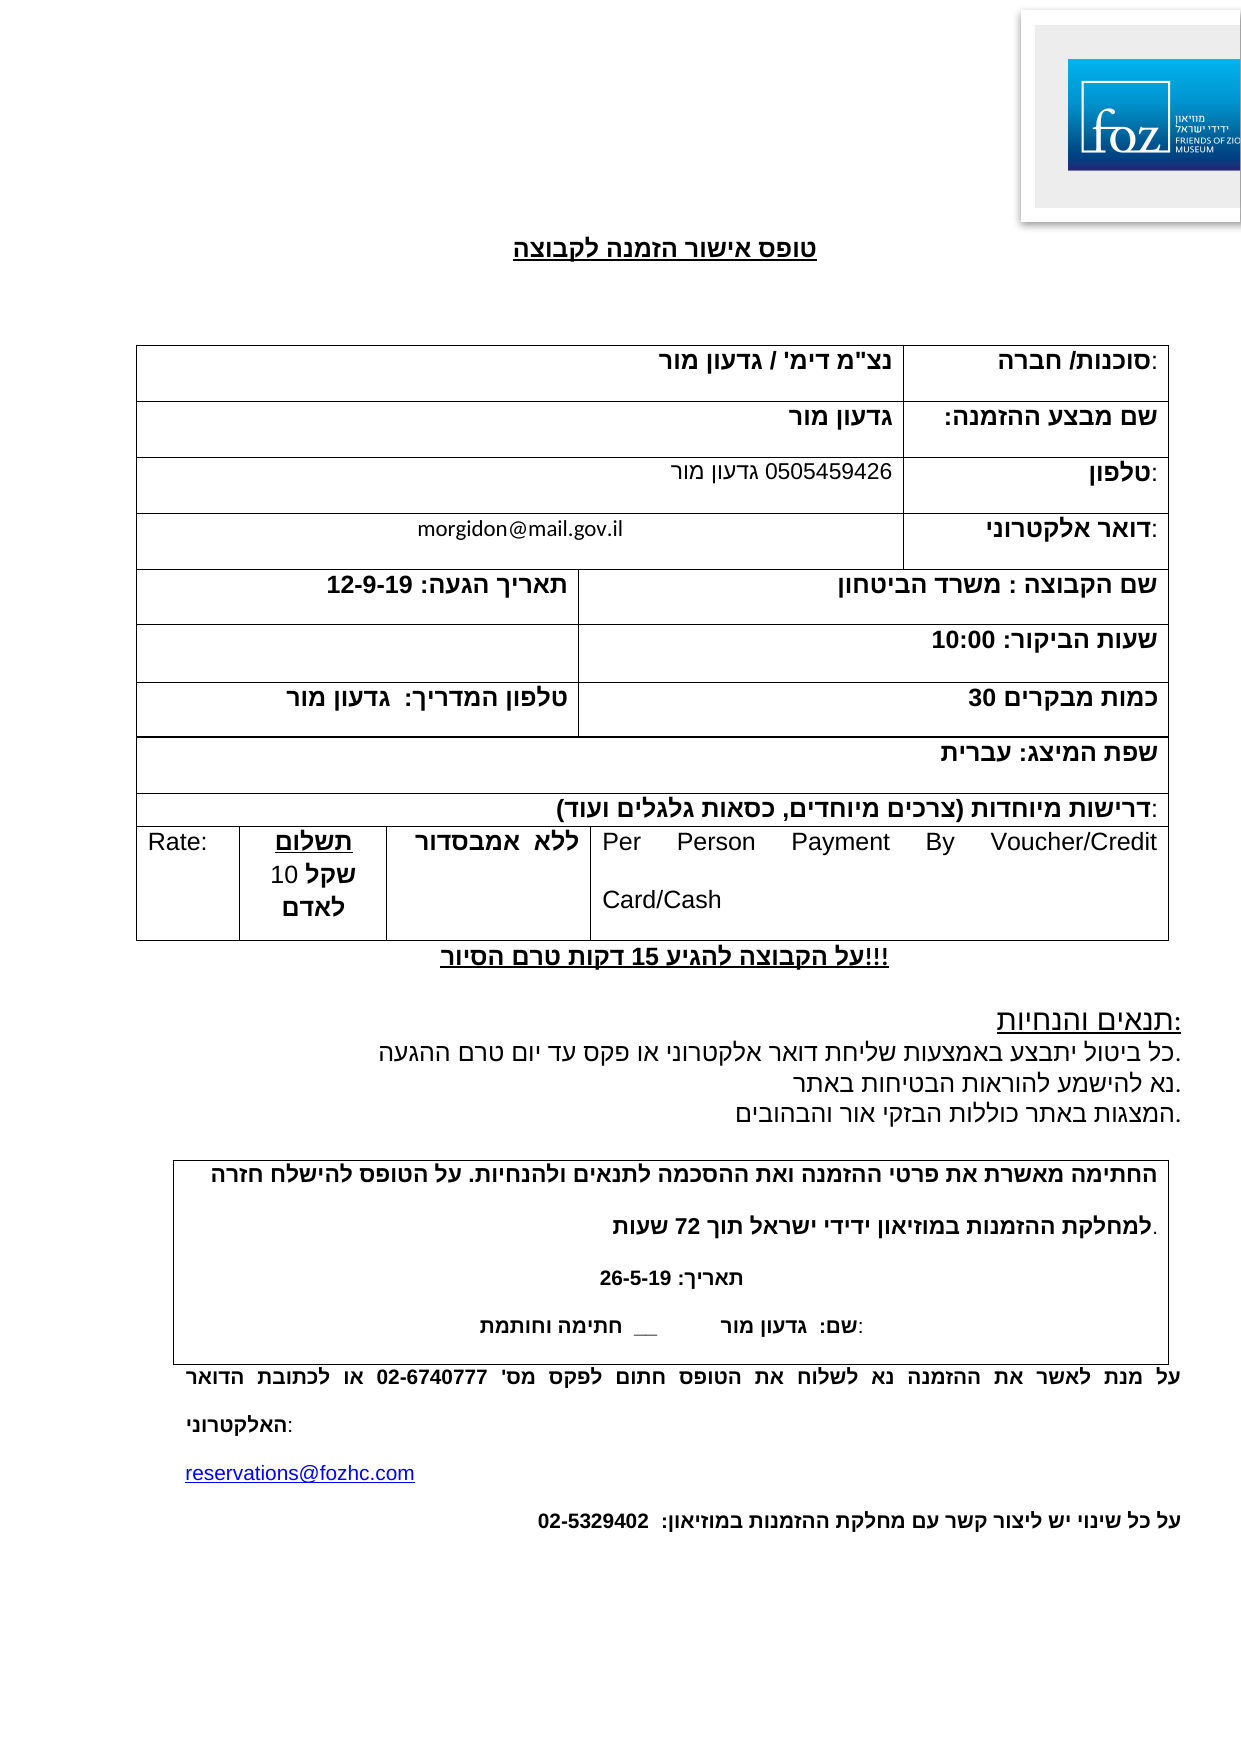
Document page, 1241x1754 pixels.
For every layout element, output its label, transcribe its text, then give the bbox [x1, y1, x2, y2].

table_cell morgidon@mail.gov.il [137, 514, 903, 569]
table_cell תאריך הגעה: 12-9-19 [137, 570, 578, 623]
table_cell דואר אלקטרוני: [904, 514, 1168, 569]
text על כל שינוי יש ליצור קשר עם מחלקת ההזמנות במוזיאון: 02-5329402 [185, 1509, 1181, 1533]
table_cell 0505459426 גדעון מור [137, 458, 903, 513]
table_header סוכנות/ חברה: [904, 346, 1168, 401]
table_cell [137, 625, 578, 682]
text תנאים והנחיות: [148, 1002, 1181, 1037]
text reservations@fozhc.com [185, 1461, 1181, 1485]
text המצגות באתר כוללות הבזקי אור והבהובים. [148, 1098, 1181, 1129]
table_cell שם הקבוצה : משרד הביטחון [579, 570, 1168, 623]
table_cell גדעון מור [137, 402, 903, 457]
table_cell שפת המיצג: עברית [137, 738, 1168, 792]
table_cell כמות מבקרים 30 [579, 683, 1168, 736]
table_cell דרישות מיוחדות (צרכים מיוחדים, כסאות גלגלים ועוד): [137, 794, 1168, 826]
table_cell שעות הביקור: 10:00 [579, 625, 1168, 682]
table_cell טלפון המדריך: גדעון מור [137, 683, 578, 736]
text כל ביטול יתבצע באמצעות שליחת דואר אלקטרוני או פקס עד יום טרם ההגעה. [148, 1037, 1181, 1068]
table_cell Per Person Payment By Voucher/Credit Card/Cash [591, 827, 1168, 940]
text על מנת לאשר את ההזמנה נא לשלוח את הטופס חתום לפקס מס' 02-6740777 או לכתובת הדואר האלקטרוני: [185, 1365, 1181, 1437]
text על הקבוצה להגיע 15 דקות טרם הסיור!!! [148, 941, 1181, 971]
text נא להישמע להוראות הבטיחות באתר. [148, 1068, 1181, 1098]
table_header נצ"מ דימ' / גדעון מור [137, 346, 903, 401]
table_header החתימה מאשרת את פרטי ההזמנה ואת ההסכמה לתנאים ולהנחיות. על הטופס להישלח חזרה למחלקת ההזמנות במוזיאון ידידי ישראל תוך 72 שעות. תאריך: 26-5-19 שם: גדעון מור __ חתימה וחותמת: [174, 1161, 1168, 1364]
table_cell שם מבצע ההזמנה: [904, 402, 1168, 457]
text טופס אישור הזמנה לקבוצה [148, 234, 1181, 263]
table_cell טלפון: [904, 458, 1168, 513]
table_cell ללא אמבסדור [387, 827, 590, 940]
table_cell Rate: [137, 827, 239, 940]
picture [1035, 25, 1241, 208]
table_cell תשלום 10 שקל לאדם [240, 827, 386, 940]
